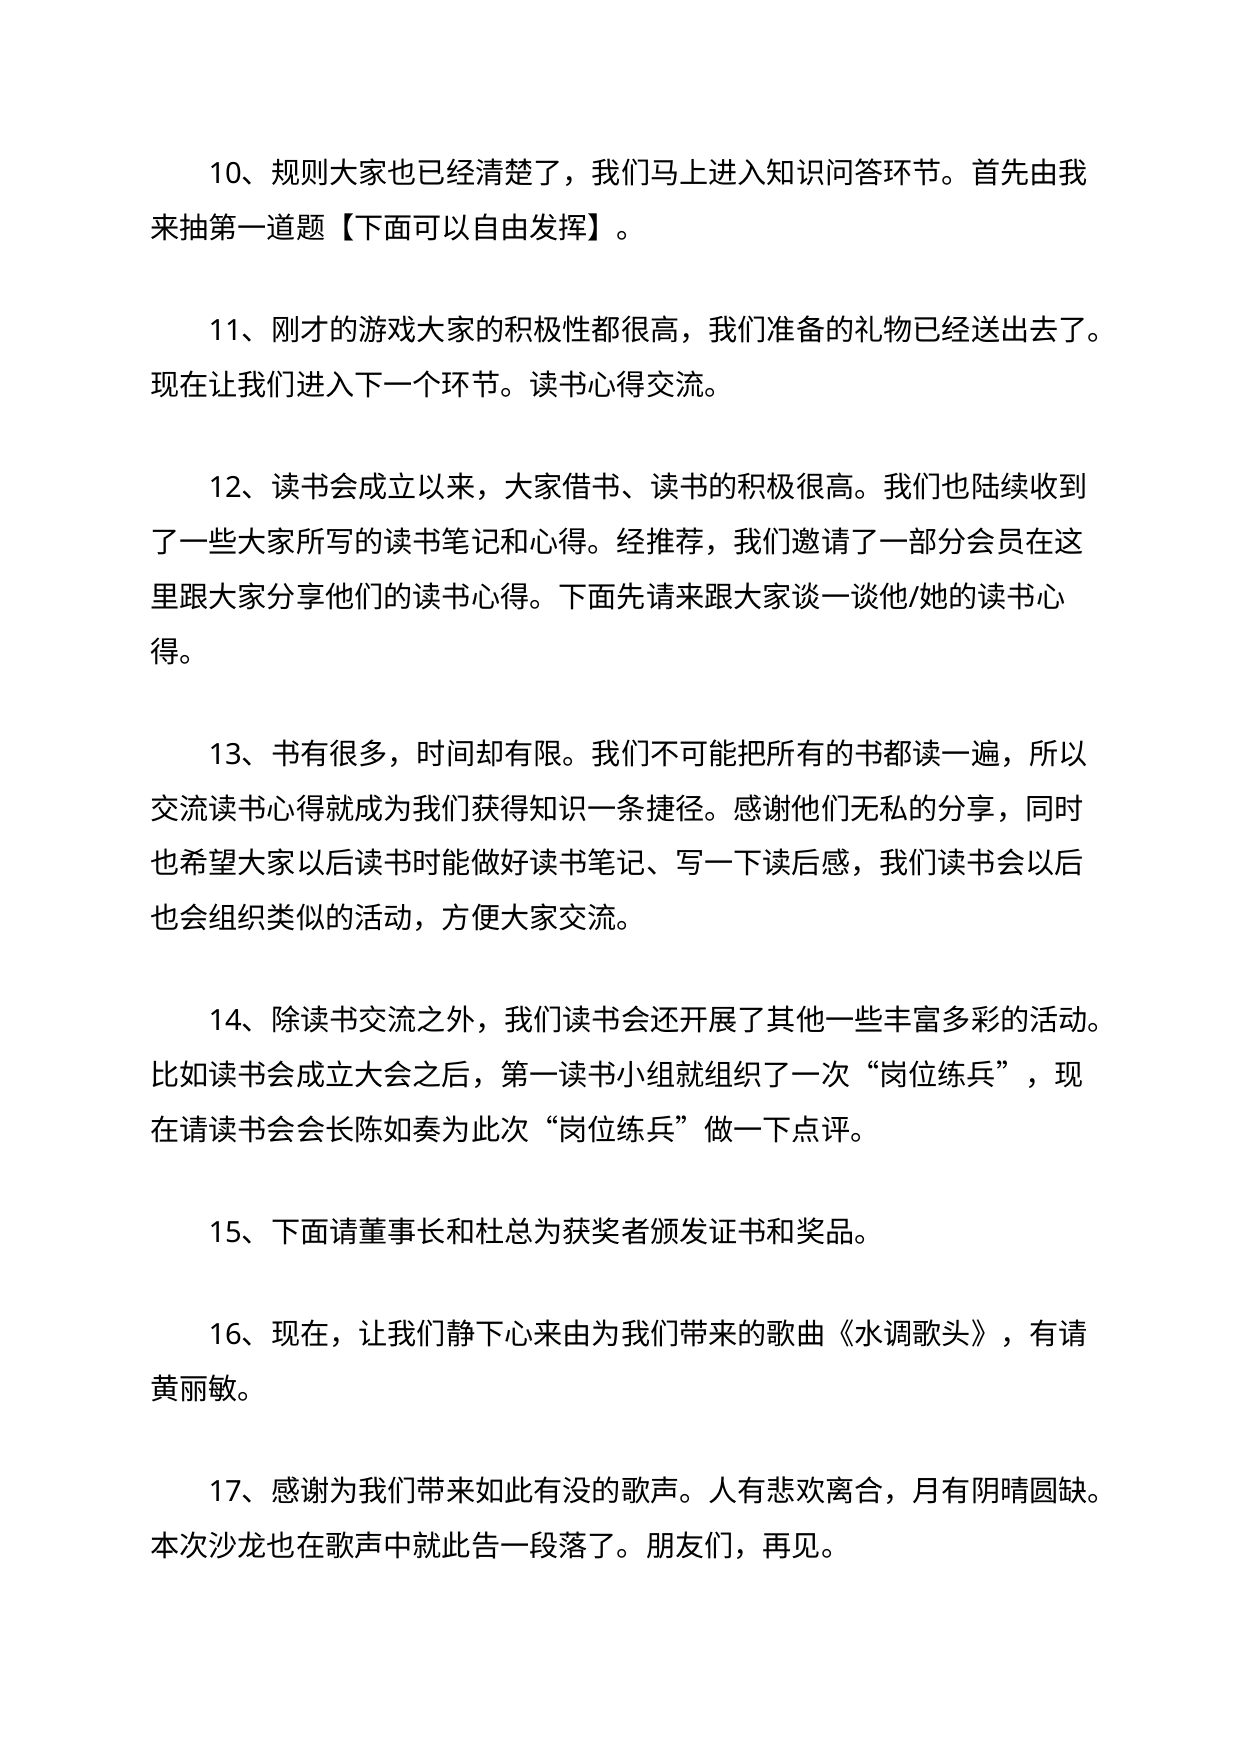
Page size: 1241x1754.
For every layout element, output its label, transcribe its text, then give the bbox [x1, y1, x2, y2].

text 10、规则大家也已经清楚了，我们马上进入知识问答环节。首先由我来抽第一道题【下面可以自由发挥】。 [150, 150, 1090, 247]
text 17、感谢为我们带来如此有没的歌声。人有悲欢离合，月有阴晴圆缺。本次沙龙也在歌声中就此告一段落了。朋友们，再见。 [150, 1467, 1090, 1564]
text 11、刚才的游戏大家的积极性都很高，我们准备的礼物已经送出去了。现在让我们进入下一个环节。读书心得交流。 [150, 307, 1090, 404]
text 15、下面请董事长和杜总为获奖者颁发证书和奖品。 [150, 1208, 1090, 1251]
text 12、读书会成立以来，大家借书、读书的积极很高。我们也陆续收到了一些大家所写的读书笔记和心得。经推荐，我们邀请了一部分会员在这里跟大家分享他们的读书心得。下面先请来跟大家谈一谈他/她的读书心得。 [150, 463, 1090, 671]
text 13、书有很多，时间却有限。我们不可能把所有的书都读一遍，所以交流读书心得就成为我们获得知识一条捷径。感谢他们无私的分享，同时也希望大家以后读书时能做好读书笔记、写一下读后感，我们读书会以后也会组织类似的活动，方便大家交流。 [150, 730, 1090, 937]
text 14、除读书交流之外，我们读书会还开展了其他一些丰富多彩的活动。比如读书会成立大会之后，第一读书小组就组织了一次“岗位练兵”，现在请读书会会长陈如奏为此次“岗位练兵”做一下点评。 [150, 997, 1090, 1149]
text 16、现在，让我们静下心来由为我们带来的歌曲《水调歌头》，有请黄丽敏。 [150, 1310, 1090, 1408]
